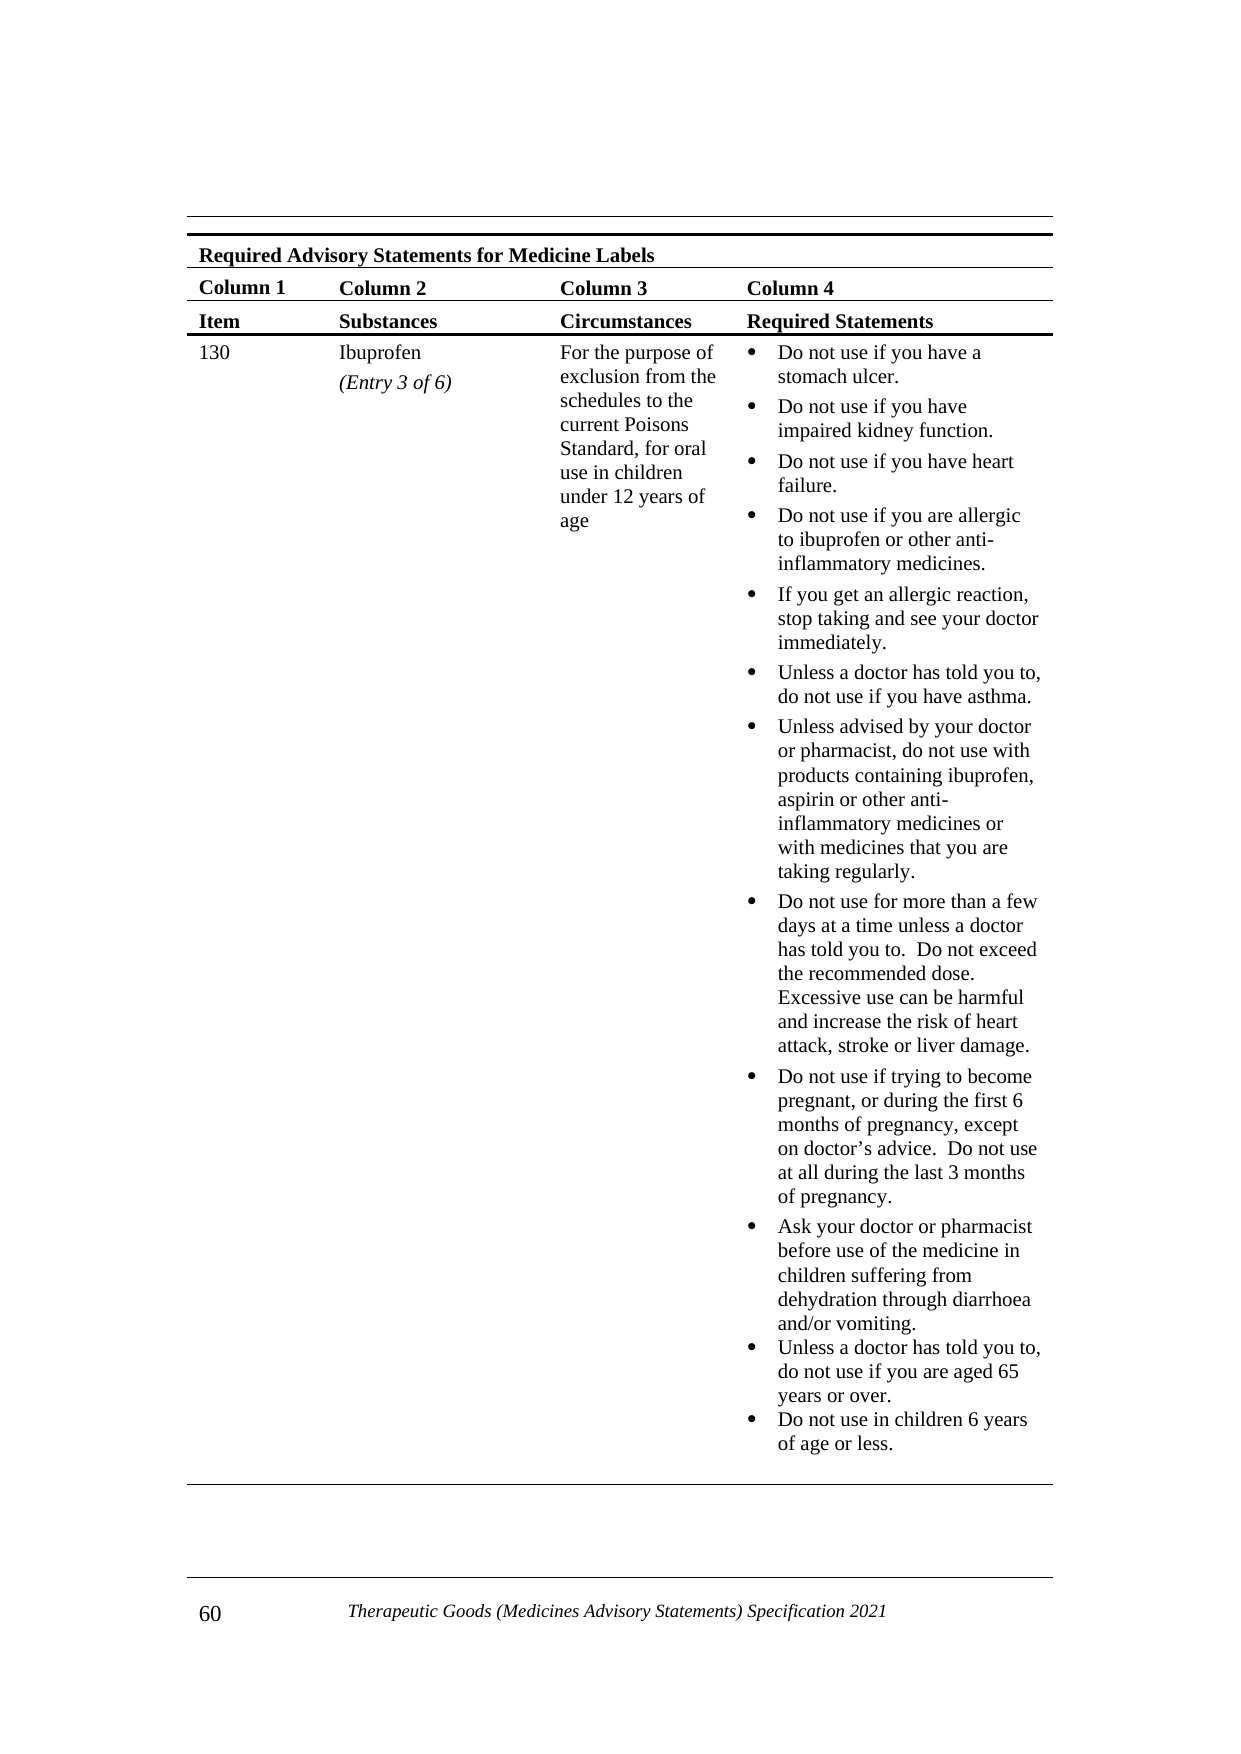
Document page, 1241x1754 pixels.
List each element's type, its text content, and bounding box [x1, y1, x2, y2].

table_cell Item [187, 301, 328, 333]
table_cell For the purpose of exclusion from the schedules to the current Poisons Standard, for oral use in children under 12 years of age [549, 336, 735, 1484]
table_cell Ibuprofen (Entry 3 of 6) [328, 336, 549, 1484]
table_cell Circumstances [549, 301, 735, 333]
table_cell Column 4 [735, 268, 1053, 300]
table_cell Column 2 [328, 268, 549, 300]
table_header Required Advisory Statements for Medicine Labels [187, 236, 1053, 267]
table_cell Required Statements [735, 301, 1053, 333]
table_cell Column 3 [549, 268, 735, 300]
table_cell Do not use if you have a stomach ulcer. Do not use if you have impaired kidney function. Do not use if you have heart failure. Do not use if you are allergic to ibuprofen or other anti-inflammatory medicines. If you get an allergic reaction, stop taking and see your doctor immediately. Unless a doctor has told you to, do not use if you have asthma. Unless advised by your doctor or pharmacist, do not use with products containing ibuprofen, aspirin or other anti-inflammatory medicines or with medicines that you are taking regularly. Do not use for more than a few days at a time unless a doctor has told you to. Do not exceed the recommended dose. Excessive use can be harmful and increase the risk of heart attack, stroke or liver damage. Do not use if trying to become pregnant, or during the first 6 months of pregnancy, except on doctor’s advice. Do not use at all during the last 3 months of pregnancy. Ask your doctor or pharmacist before use of the medicine in children suffering from dehydration through diarrhoea and/or vomiting. Unless a doctor has told you to, do not use if you are aged 65 years or over. Do not use in children 6 years of age or less. [735, 336, 1053, 1484]
table_cell 130 [187, 336, 328, 1484]
table_cell Substances [328, 301, 549, 333]
table_cell Column 1 [187, 268, 328, 300]
